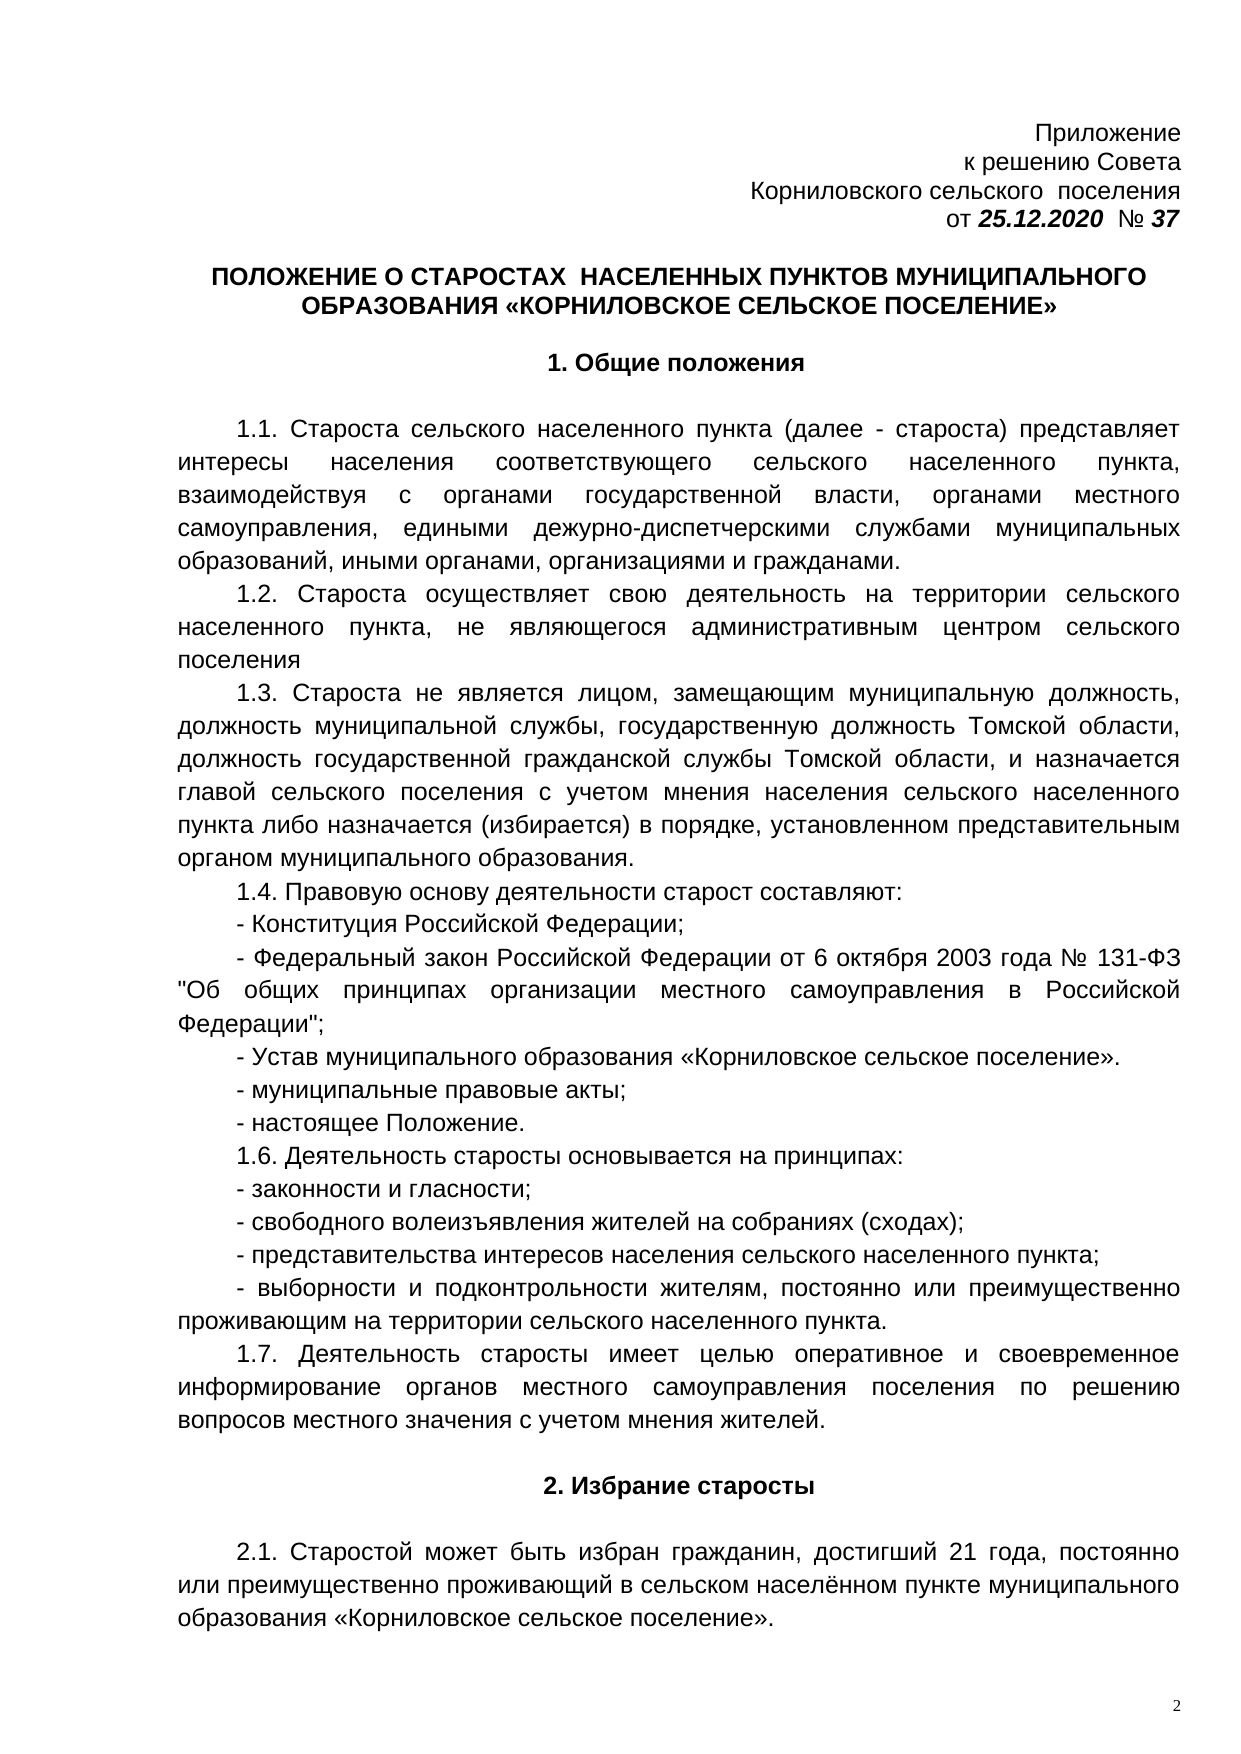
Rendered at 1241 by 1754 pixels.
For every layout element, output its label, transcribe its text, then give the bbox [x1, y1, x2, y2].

text 2. Избрание старосты [177, 1471, 1181, 1499]
text 2.1. Старостой может быть избран гражданин, достигший 21 года, постоянно или преимущественно проживающий в сельском населённом пункте муниципального образования «Корниловское сельское поселение». [177, 1537, 1181, 1632]
text - муниципальные правовые акты; [177, 1074, 1181, 1103]
text Приложение [177, 118, 1181, 147]
text - Конституция Российской Федерации; [177, 909, 1181, 938]
text 1.4. Правовую основу деятельности старост составляют: [177, 876, 1181, 905]
text - свободного волеизъявления жителей на собраниях (сходах); [177, 1207, 1181, 1235]
text от 25.12.2020 № 37 [177, 204, 1181, 233]
text 1. Общие положения [177, 348, 1181, 410]
text - Устав муниципального образования «Корниловское сельское поселение». [177, 1042, 1181, 1070]
text - представительства интересов населения сельского населенного пункта; [177, 1240, 1181, 1268]
text 1.1. Староста сельского населенного пункта (далее - староста) представляет интересы населения соответствующего сельского населенного пункта, взаимодействуя с органами государственной власти, органами местного самоуправления, едиными дежурно-диспетчерскими службами муниципальных образований, иными органами, организациями и гражданами. [177, 414, 1181, 575]
text 1.7. Деятельность старосты имеет целью оперативное и своевременное информирование органов местного самоуправления поселения по решению вопросов местного значения с учетом мнения жителей. [177, 1339, 1181, 1433]
text - выборности и подконтрольности жителям, постоянно или преимущественно проживающим на территории сельского населенного пункта. [177, 1273, 1181, 1334]
text - законности и гласности; [177, 1174, 1181, 1202]
text 1.2. Староста осуществляет свою деятельность на территории сельского населенного пункта, не являющегося административным центром сельского поселения [177, 579, 1181, 674]
text 1.6. Деятельность старосты основывается на принципах: [177, 1141, 1181, 1169]
text Корниловского сельского поселения [177, 176, 1181, 204]
text - настоящее Положение. [177, 1108, 1181, 1136]
text - Федеральный закон Российской Федерации от 6 октября 2003 года № 131-ФЗ "Об общих принципах организации местного самоуправления в Российской Федерации"; [177, 942, 1181, 1037]
text к решению Совета [177, 147, 1181, 176]
text 1.3. Староста не является лицом, замещающим муниципальную должность, должность муниципальной службы, государственную должность Томской области, должность государственной гражданской службы Томской области, и назначается главой сельского поселения с учетом мнения населения сельского населенного пункта либо назначается (избирается) в порядке, установленном представительным органом муниципального образования. [177, 678, 1181, 872]
text ПОЛОЖЕНИЕ О СТАРОСТАХ НАСЕЛЕННЫХ ПУНКТОВ МУНИЦИПАЛЬНОГО ОБРАЗОВАНИЯ «КОРНИЛОВСКОЕ СЕЛЬСКОЕ ПОСЕЛЕНИЕ» [177, 262, 1181, 319]
